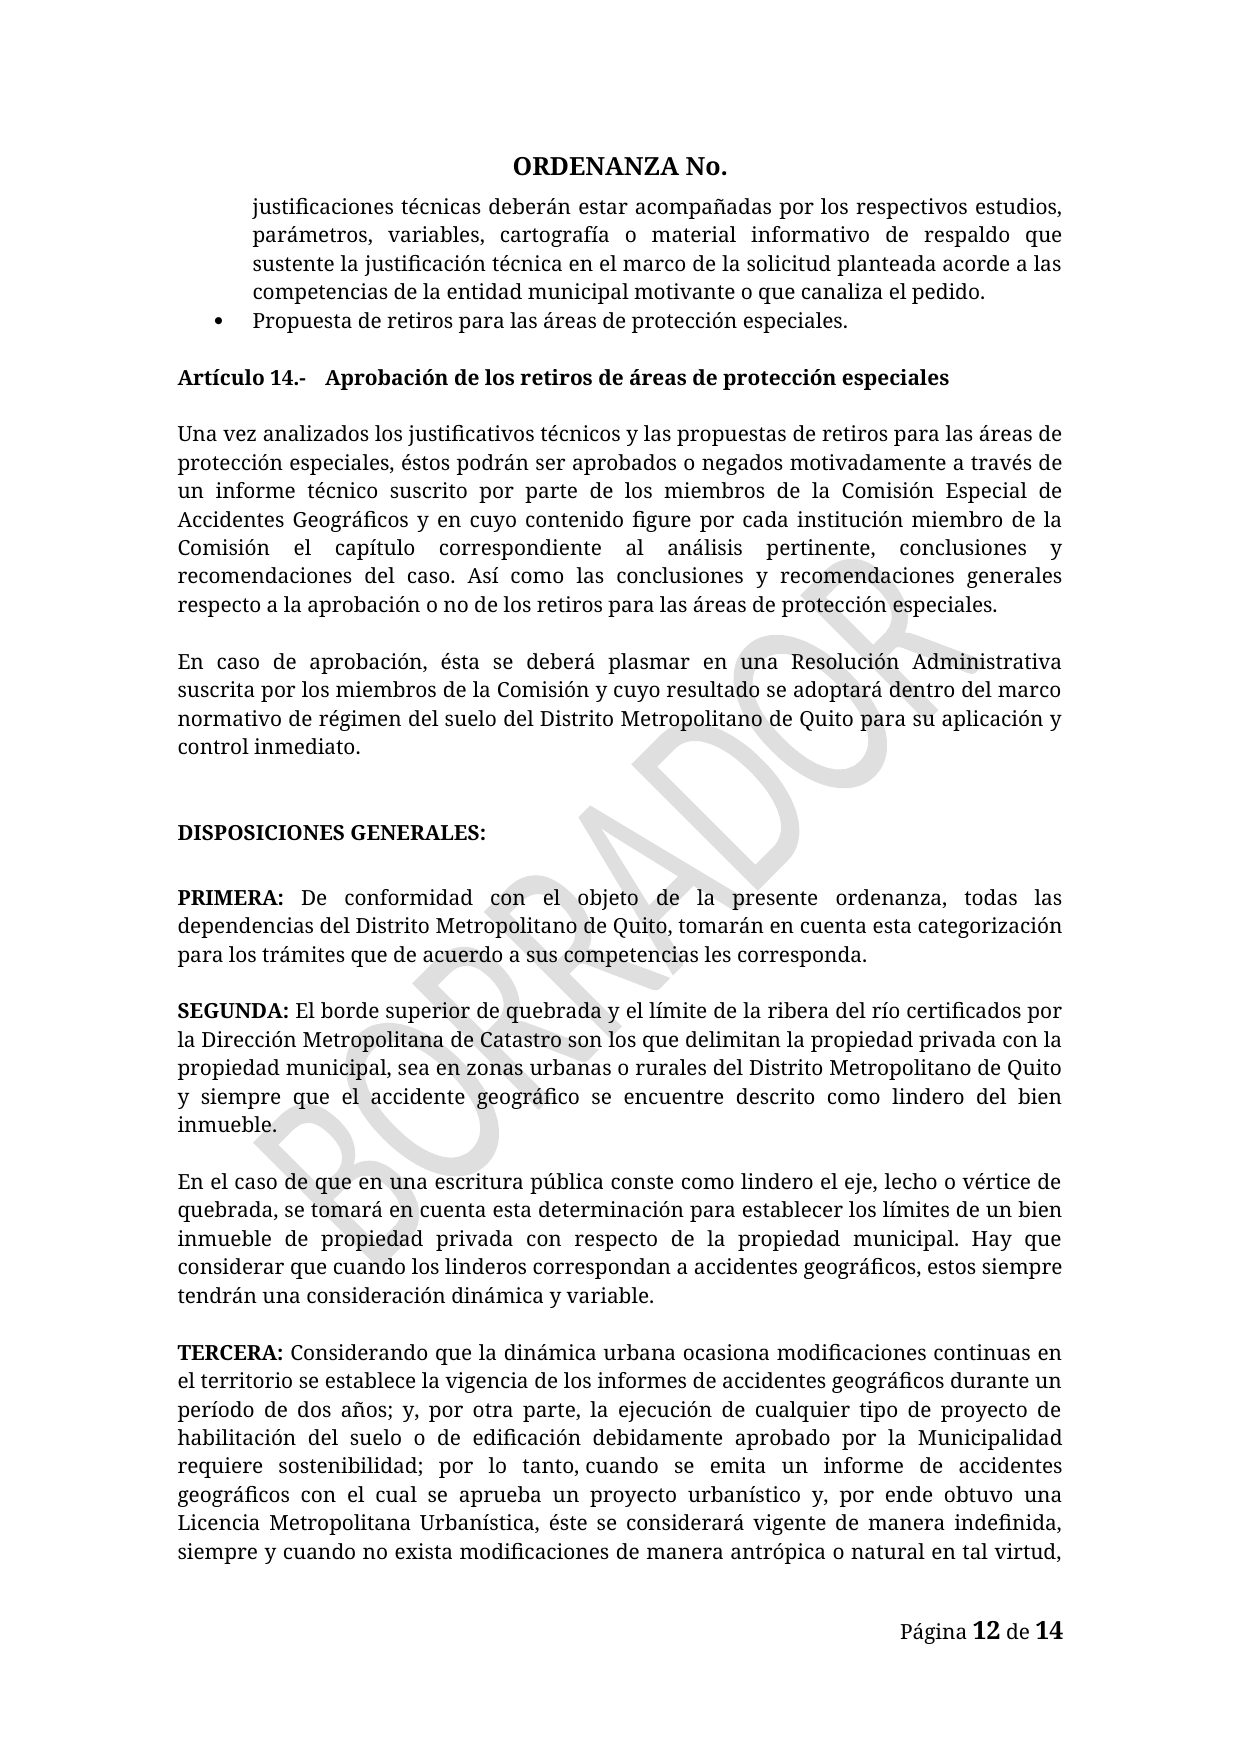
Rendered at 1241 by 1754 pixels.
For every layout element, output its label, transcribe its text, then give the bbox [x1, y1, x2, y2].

subtitle Aprobación de los retiros de áreas de protección especiales [177, 363, 1063, 391]
text PRIMERA: De conformidad con el objeto de la presente ordenanza, todas las dependencias del Distrito Metropolitano de Quito, tomarán en cuenta esta categorización para los trámites que de acuerdo a sus competencias les corresponda. [177, 883, 1063, 968]
text DISPOSICIONES GENERALES: [177, 818, 1063, 846]
text SEGUNDA: El borde superior de quebrada y el límite de la ribera del río certificados por la Dirección Metropolitana de Catastro son los que delimitan la propiedad privada con la propiedad municipal, sea en zonas urbanas o rurales del Distrito Metropolitano de Quito y siempre que el accidente geográfico se encuentre descrito como lindero del bien inmueble. [177, 997, 1063, 1139]
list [215, 192, 1063, 306]
list Propuesta de retiros para las áreas de protección especiales. [215, 306, 1063, 334]
text Una vez analizados los justificativos técnicos y las propuestas de retiros para las áreas de protección especiales, éstos podrán ser aprobados o negados motivadamente a través de un informe técnico suscrito por parte de los miembros de la Comisión Especial de Accidentes Geográficos y en cuyo contenido figure por cada institución miembro de la Comisión el capítulo correspondiente al análisis pertinente, conclusiones y recomendaciones del caso. Así como las conclusiones y recomendaciones generales respecto a la aprobación o no de los retiros para las áreas de protección especiales. [177, 419, 1063, 618]
text En caso de aprobación, ésta se deberá plasmar en una Resolución Administrativa suscrita por los miembros de la Comisión y cuyo resultado se adoptará dentro del marco normativo de régimen del suelo del Distrito Metropolitano de Quito para su aplicación y control inmediato. [177, 647, 1063, 761]
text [177, 1338, 1063, 1565]
text En el caso de que en una escritura pública conste como lindero el eje, lecho o vértice de quebrada, se tomará en cuenta esta determinación para establecer los límites de un bien inmueble de propiedad privada con respecto de la propiedad municipal. Hay que considerar que cuando los linderos correspondan a accidentes geográficos, estos siempre tendrán una consideración dinámica y variable. [177, 1167, 1063, 1309]
